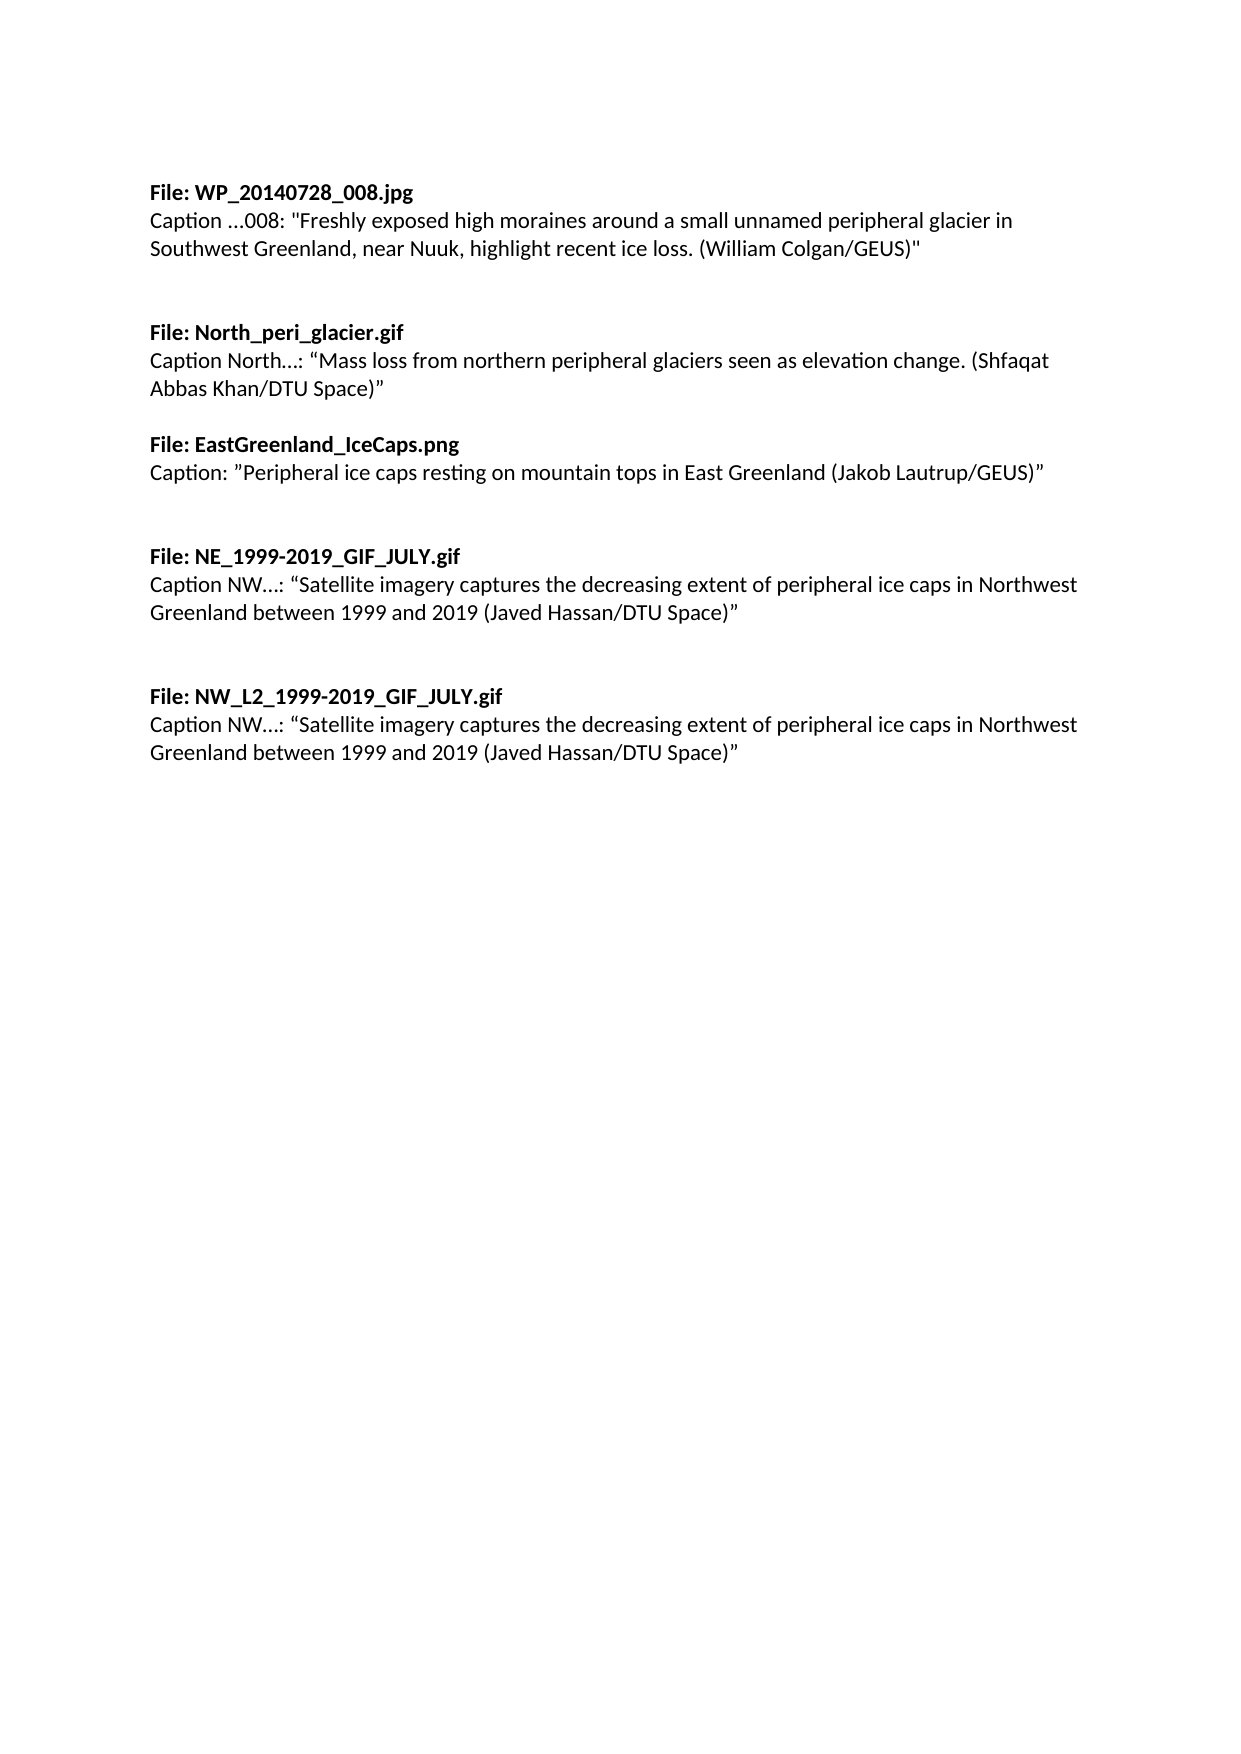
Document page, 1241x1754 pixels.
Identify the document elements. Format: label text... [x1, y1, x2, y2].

text File: NW_L2_1999-2019_GIF_JULY.gif [150, 682, 1090, 710]
text Caption NW…: “Satellite imagery captures the decreasing extent of peripheral ice caps in Northwest Greenland between 1999 and 2019 (Javed Hassan/DTU Space)” [150, 710, 1090, 766]
text Caption: ”Peripheral ice caps resting on mountain tops in East Greenland (Jakob Lautrup/GEUS)” [150, 458, 1090, 486]
text File: EastGreenland_IceCaps.png [150, 430, 1090, 458]
text Caption North…: “Mass loss from northern peripheral glaciers seen as elevation change. (Shfaqat Abbas Khan/DTU Space)” [150, 346, 1090, 402]
text File: NE_1999-2019_GIF_JULY.gif [150, 542, 1090, 570]
text Caption ...008: "Freshly exposed high moraines around a small unnamed peripheral glacier in Southwest Greenland, near Nuuk, highlight recent ice loss. (William Colgan/GEUS)" [150, 206, 1090, 262]
text File: WP_20140728_008.jpg [150, 178, 1090, 206]
text File: North_peri_glacier.gif [150, 318, 1090, 346]
text Caption NW…: “Satellite imagery captures the decreasing extent of peripheral ice caps in Northwest Greenland between 1999 and 2019 (Javed Hassan/DTU Space)” [150, 570, 1090, 626]
